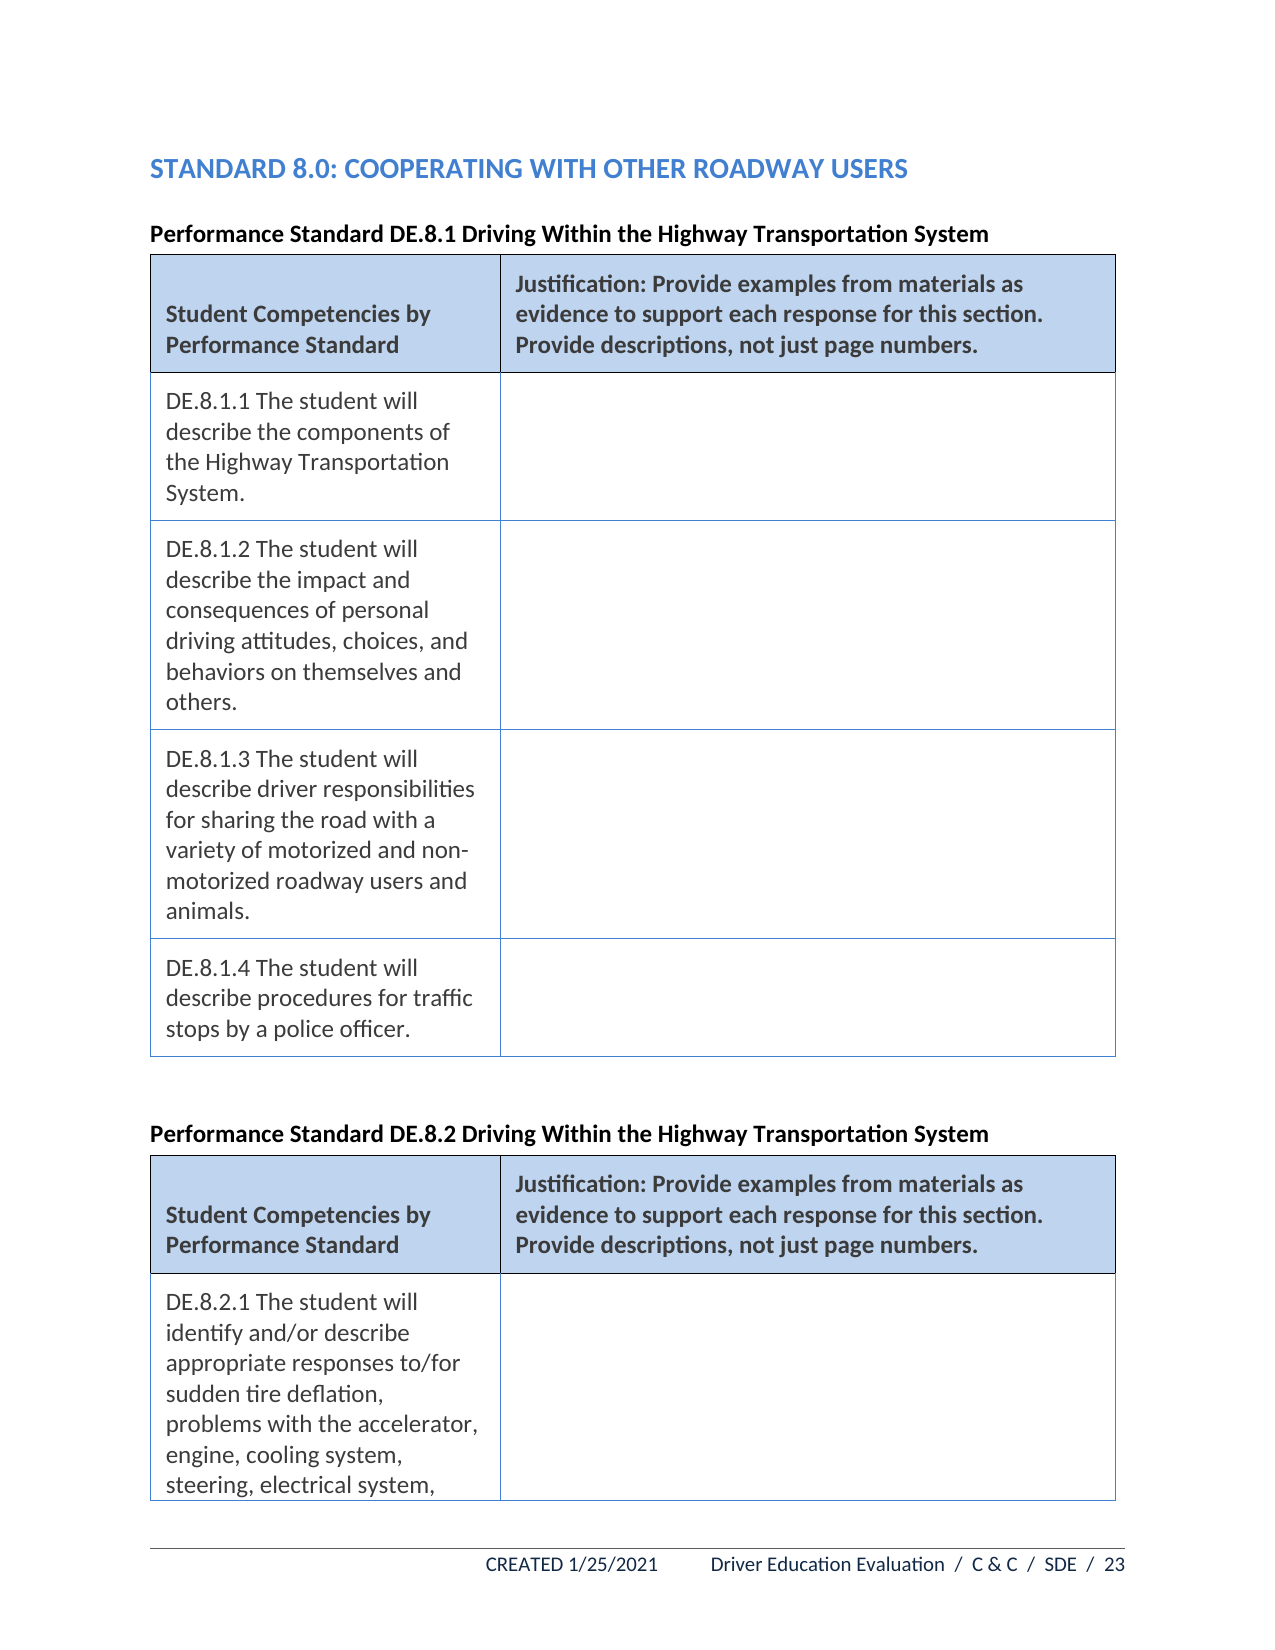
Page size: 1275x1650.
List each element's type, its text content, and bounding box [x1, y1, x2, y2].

table_header Justification: Provide examples from materials as evidence to support each response for this section. Provide descriptions, not just page numbers. [501, 255, 1115, 372]
table_cell DE.8.1.4 The student will describe procedures for traffic stops by a police officer. [151, 939, 500, 1056]
table_cell DE.8.1.3 The student will describe driver responsibilities for sharing the road with a variety of motorized and non-motorized roadway users and animals. [151, 730, 500, 938]
table_cell [501, 521, 1115, 729]
table_cell [501, 373, 1115, 520]
table_header Justification: Provide examples from materials as evidence to support each response for this section. Provide descriptions, not just page numbers. [501, 1156, 1115, 1273]
table_cell DE.8.1.1 The student will describe the components of the Highway Transportation System. [151, 373, 500, 520]
table_header Student Competencies by Performance Standard [151, 255, 500, 372]
table_header Student Competencies by Performance Standard [151, 1156, 500, 1273]
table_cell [151, 1274, 500, 1500]
subtitle Performance Standard DE.8.2 Driving Within the Highway Transportation System [150, 1118, 1125, 1149]
subtitle Standard 8.0: Cooperating with Other roadway users [150, 150, 1125, 186]
table_cell DE.8.1.2 The student will describe the impact and consequences of personal driving attitudes, choices, and behaviors on themselves and others. [151, 521, 500, 729]
table_cell [501, 1274, 1115, 1500]
subtitle Performance Standard DE.8.1 Driving Within the Highway Transportation System [150, 218, 1125, 248]
table_cell [501, 730, 1115, 938]
table_cell [501, 939, 1115, 1056]
